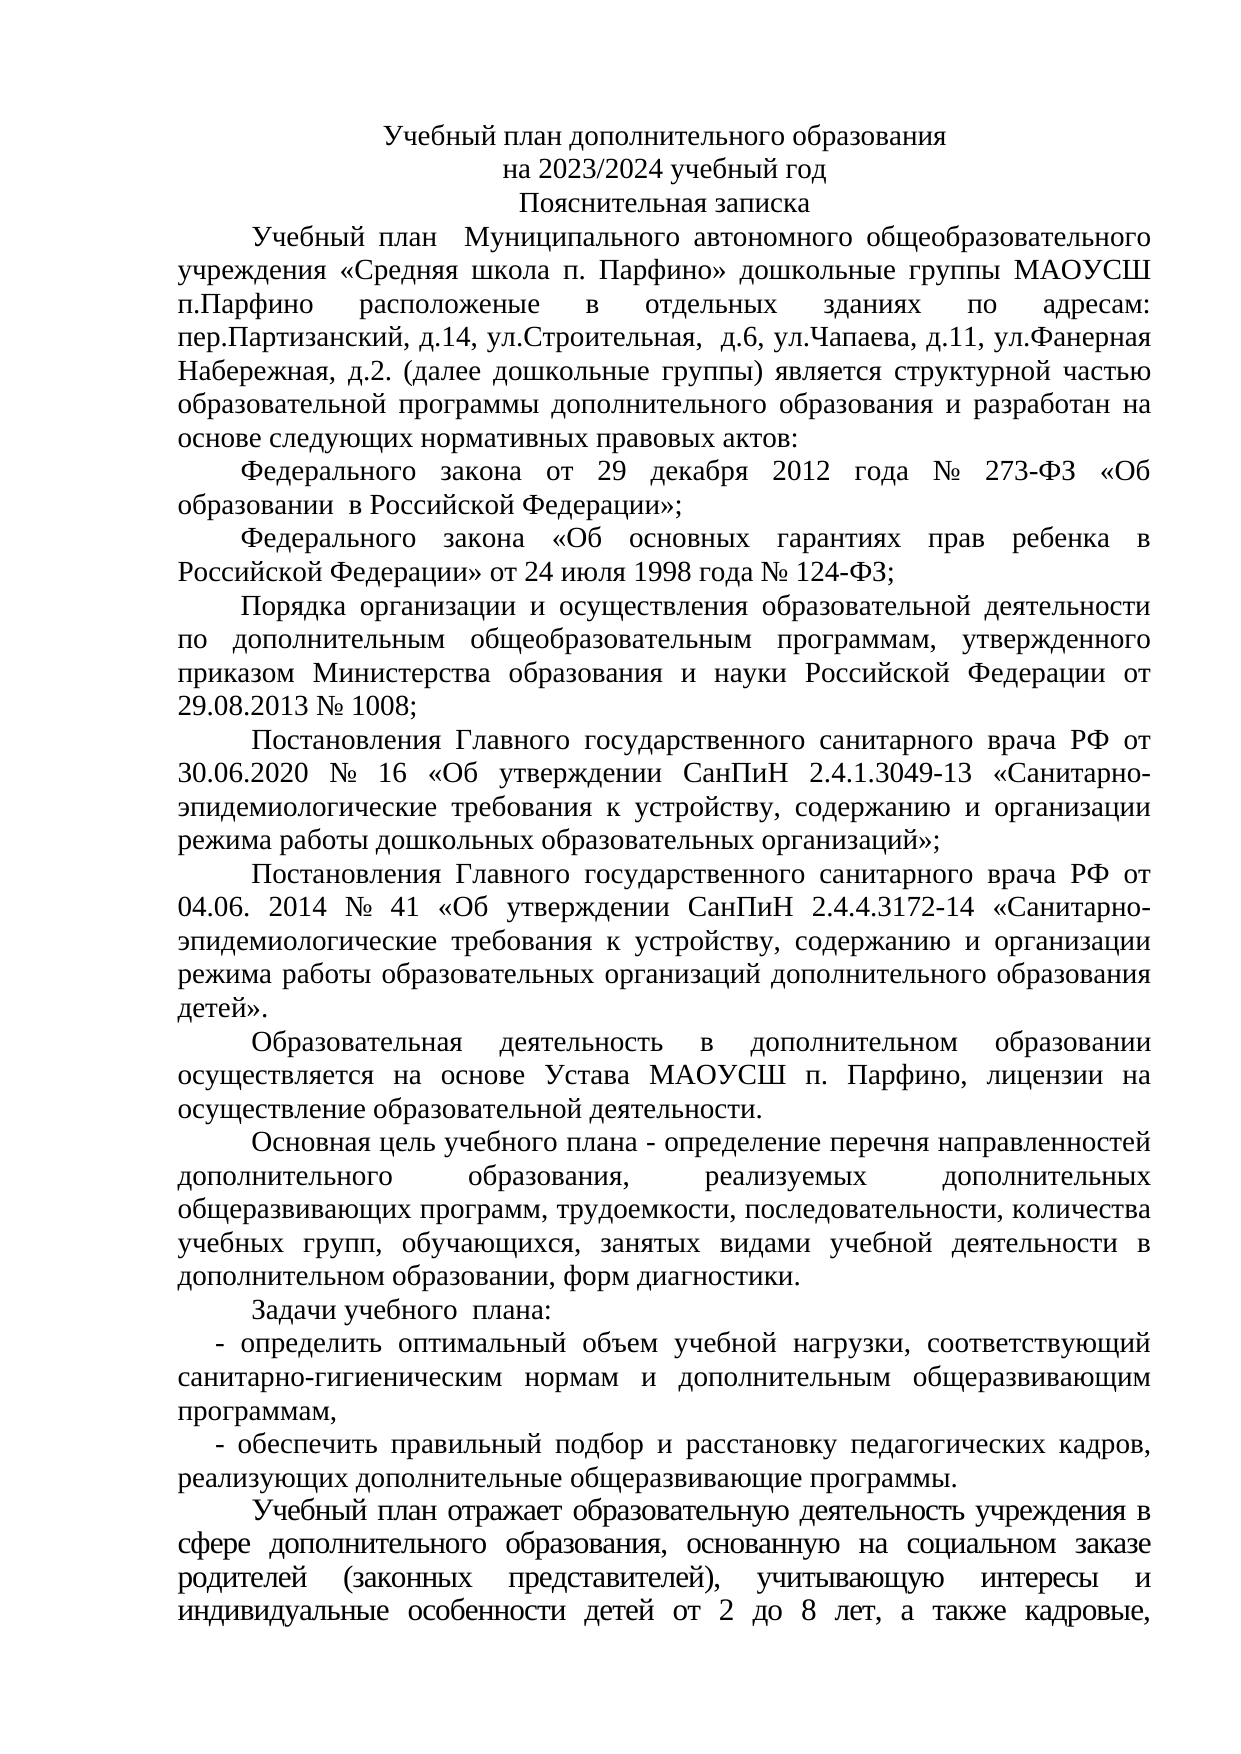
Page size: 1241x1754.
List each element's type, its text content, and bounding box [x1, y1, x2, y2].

text Учебный план Муниципального автономного общеобразовательного учреждения «Средняя школа п. Парфино» дошкольные группы МАОУСШ п.Парфино расположеные в отдельных зданиях по адресам: пер.Партизанский, д.14, ул.Строительная, д.6, ул.Чапаева, д.11, ул.Фанерная Набережная, д.2. (далее дошкольные группы) является структурной частью образовательной программы дополнительного образования и разработан на основе следующих нормативных правовых актов: [177, 219, 1152, 453]
text Постановления Главного государственного санитарного врача РФ от 04.06. 2014 № 41 «Об утверждении СанПиН 2.4.4.3172-14 «Санитарно-эпидемиологические требования к устройству, содержанию и организации режима работы образовательных организаций дополнительного образования детей». [177, 856, 1152, 1024]
text Федерального закона от 29 декабря 2012 года № 273-ФЗ «Об образовании в Российской Федерации»; [177, 453, 1152, 521]
text Задачи учебного плана: [177, 1292, 1152, 1326]
text Пояснительная записка [177, 185, 1152, 219]
text - обеспечить правильный подбор и расстановку педагогических кадров, реализующих дополнительные общеразвивающие программы. [177, 1426, 1152, 1493]
text - определить оптимальный объем учебной нагрузки, соответствующий санитарно-гигиеническим нормам и дополнительным общеразвивающим программам, [177, 1326, 1152, 1426]
text Порядка организации и осуществления образовательной деятельности по дополнительным общеобразовательным программам, утвержденного приказом Министерства образования и науки Российской Федерации от 29.08.2013 № 1008; [177, 588, 1152, 722]
text Постановления Главного государственного санитарного врача РФ от 30.06.2020 № 16 «Об утверждении СанПиН 2.4.1.3049-13 «Санитарно-эпидемиологические требования к устройству, содержанию и организации режима работы дошкольных образовательных организаций»; [177, 722, 1152, 856]
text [177, 1493, 1152, 1627]
text Основная цель учебного плана - определение перечня направленностей дополнительного образования, реализуемых дополнительных общеразвивающих программ, трудоемкости, последовательности, количества учебных групп, обучающихся, занятых видами учебной деятельности в дополнительном образовании, форм диагностики. [177, 1124, 1152, 1292]
text Федерального закона «Об основных гарантиях прав ребенка в Российской Федерации» от 24 июля 1998 года № 124-ФЗ; [177, 521, 1152, 588]
text Образовательная деятельность в дополнительном образовании осуществляется на основе Устава МАОУСШ п. Парфино, лицензии на осуществление образовательной деятельности. [177, 1024, 1152, 1124]
text Учебный план дополнительного образования [177, 118, 1152, 152]
text на 2023/2024 учебный год [177, 152, 1152, 185]
